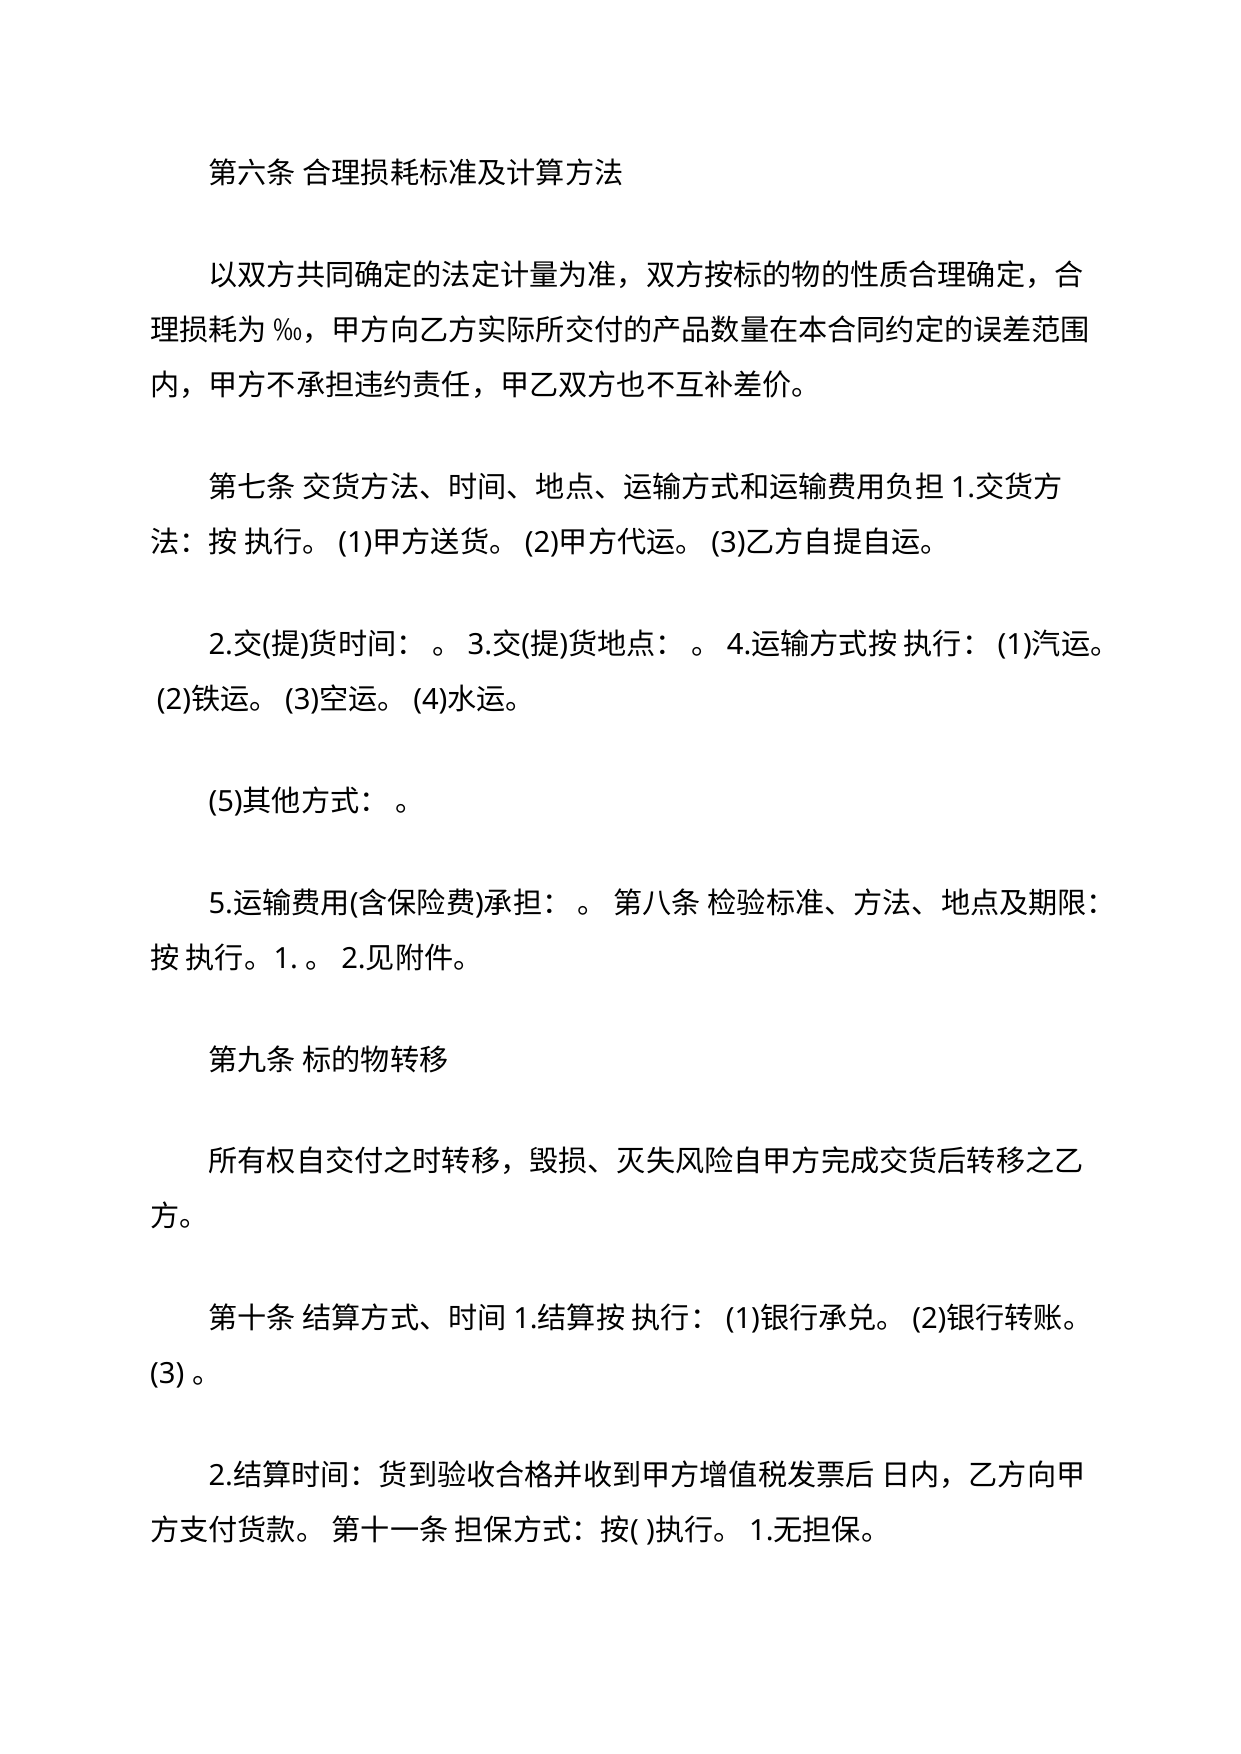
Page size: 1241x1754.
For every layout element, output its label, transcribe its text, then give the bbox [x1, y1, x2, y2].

text 第七条 交货方法、时间、地点、运输方式和运输费用负担 1.交货方法：按 执行。 (1)甲方送货。 (2)甲方代运。 (3)乙方自提自运。 [150, 463, 1090, 561]
text 5.运输费用(含保险费)承担： 。 第八条 检验标准、方法、地点及期限：按 执行。1. 。 2.见附件。 [150, 879, 1090, 977]
text 2.结算时间：货到验收合格并收到甲方增值税发票后 日内，乙方向甲方支付货款。 第十一条 担保方式：按( )执行。 1.无担保。 [150, 1452, 1090, 1549]
text (5)其他方式： 。 [150, 777, 1090, 820]
text 以双方共同确定的法定计量为准，双方按标的物的性质合理确定，合理损耗为 ‰，甲方向乙方实际所交付的产品数量在本合同约定的误差范围内，甲方不承担违约责任，甲乙双方也不互补差价。 [150, 252, 1090, 404]
text 第九条 标的物转移 [150, 1036, 1090, 1078]
text 第六条 合理损耗标准及计算方法 [150, 150, 1090, 192]
text 第十条 结算方式、时间 1.结算按 执行： (1)银行承兑。 (2)银行转账。(3) 。 [150, 1295, 1090, 1392]
text 所有权自交付之时转移，毁损、灭失风险自甲方完成交货后转移之乙方。 [150, 1138, 1090, 1235]
text 2.交(提)货时间： 。 3.交(提)货地点： 。 4.运输方式按 执行： (1)汽运。 (2)铁运。 (3)空运。 (4)水运。 [150, 620, 1090, 718]
